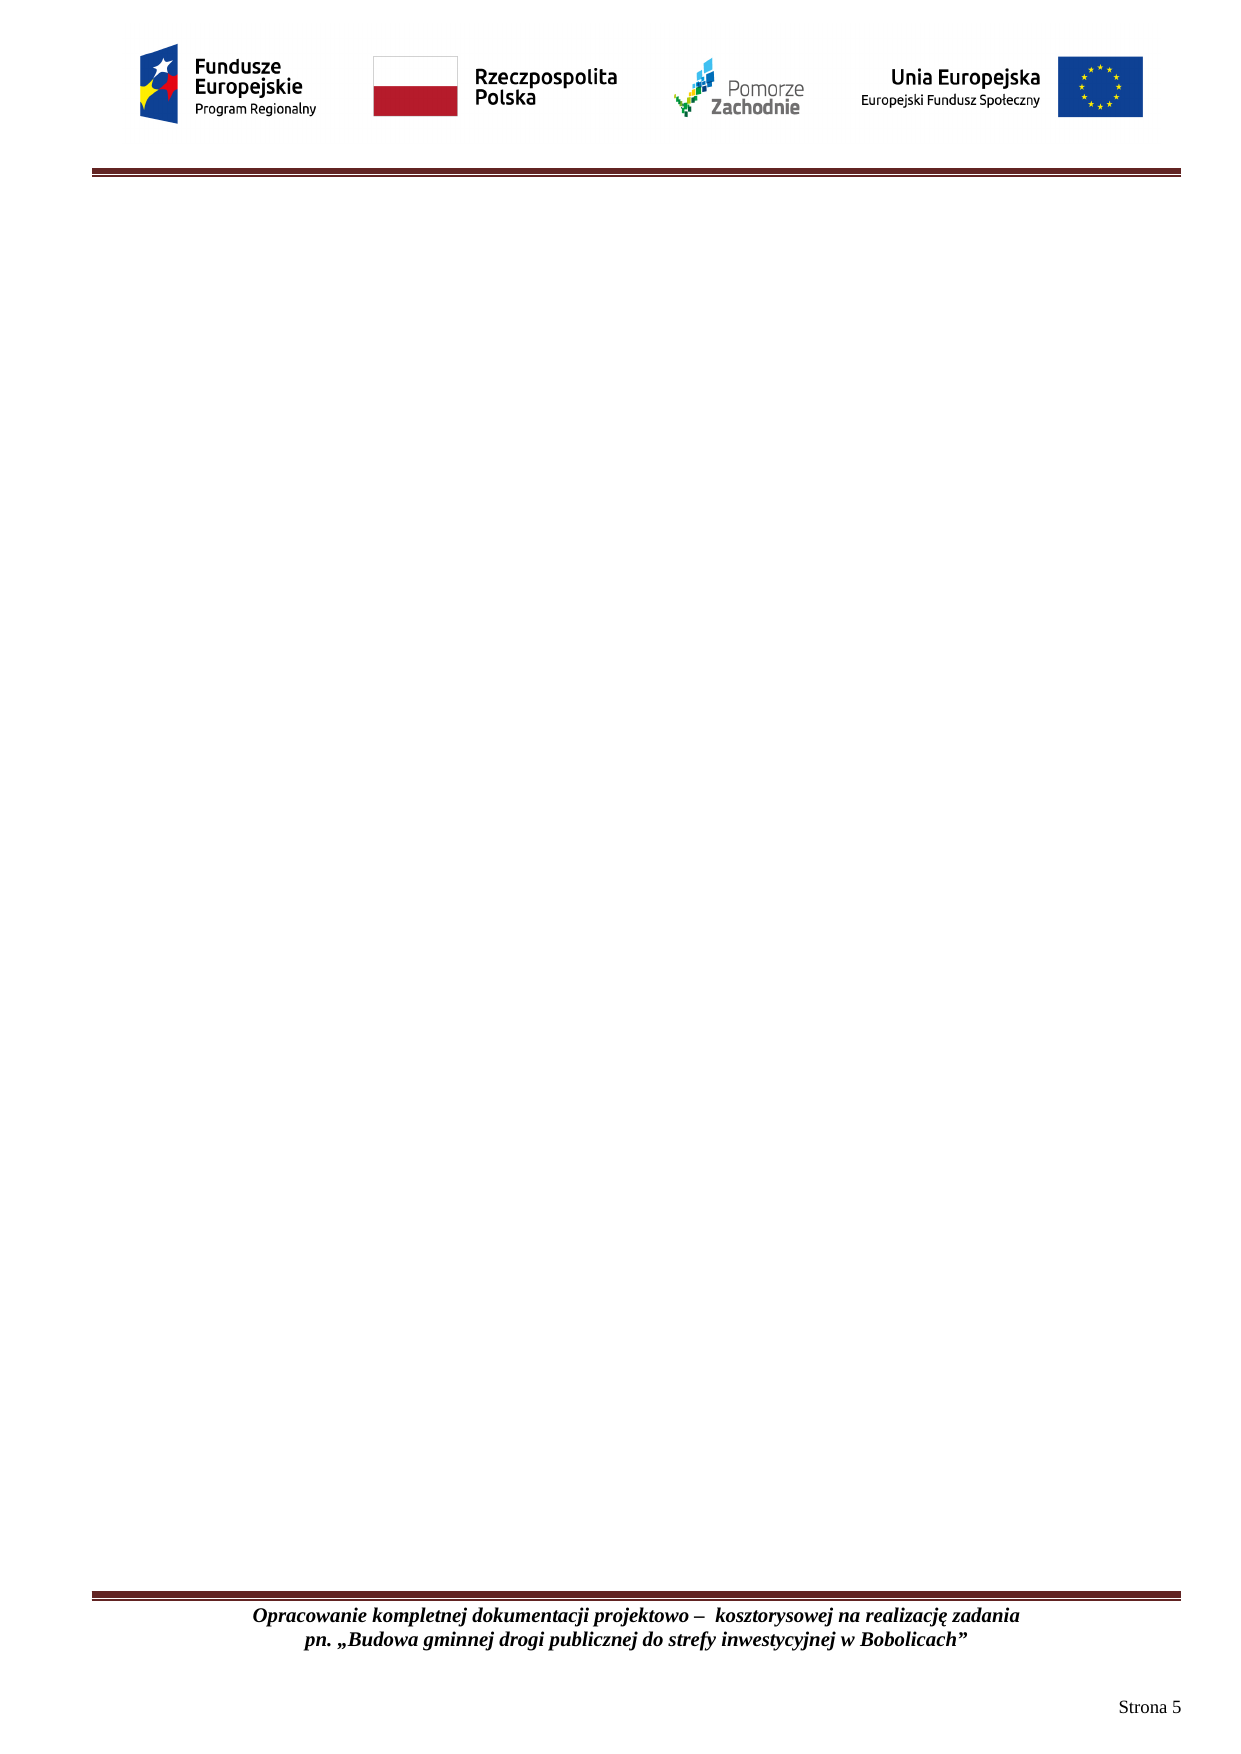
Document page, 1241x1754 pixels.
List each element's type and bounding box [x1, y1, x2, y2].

picture [121, 23, 1162, 144]
